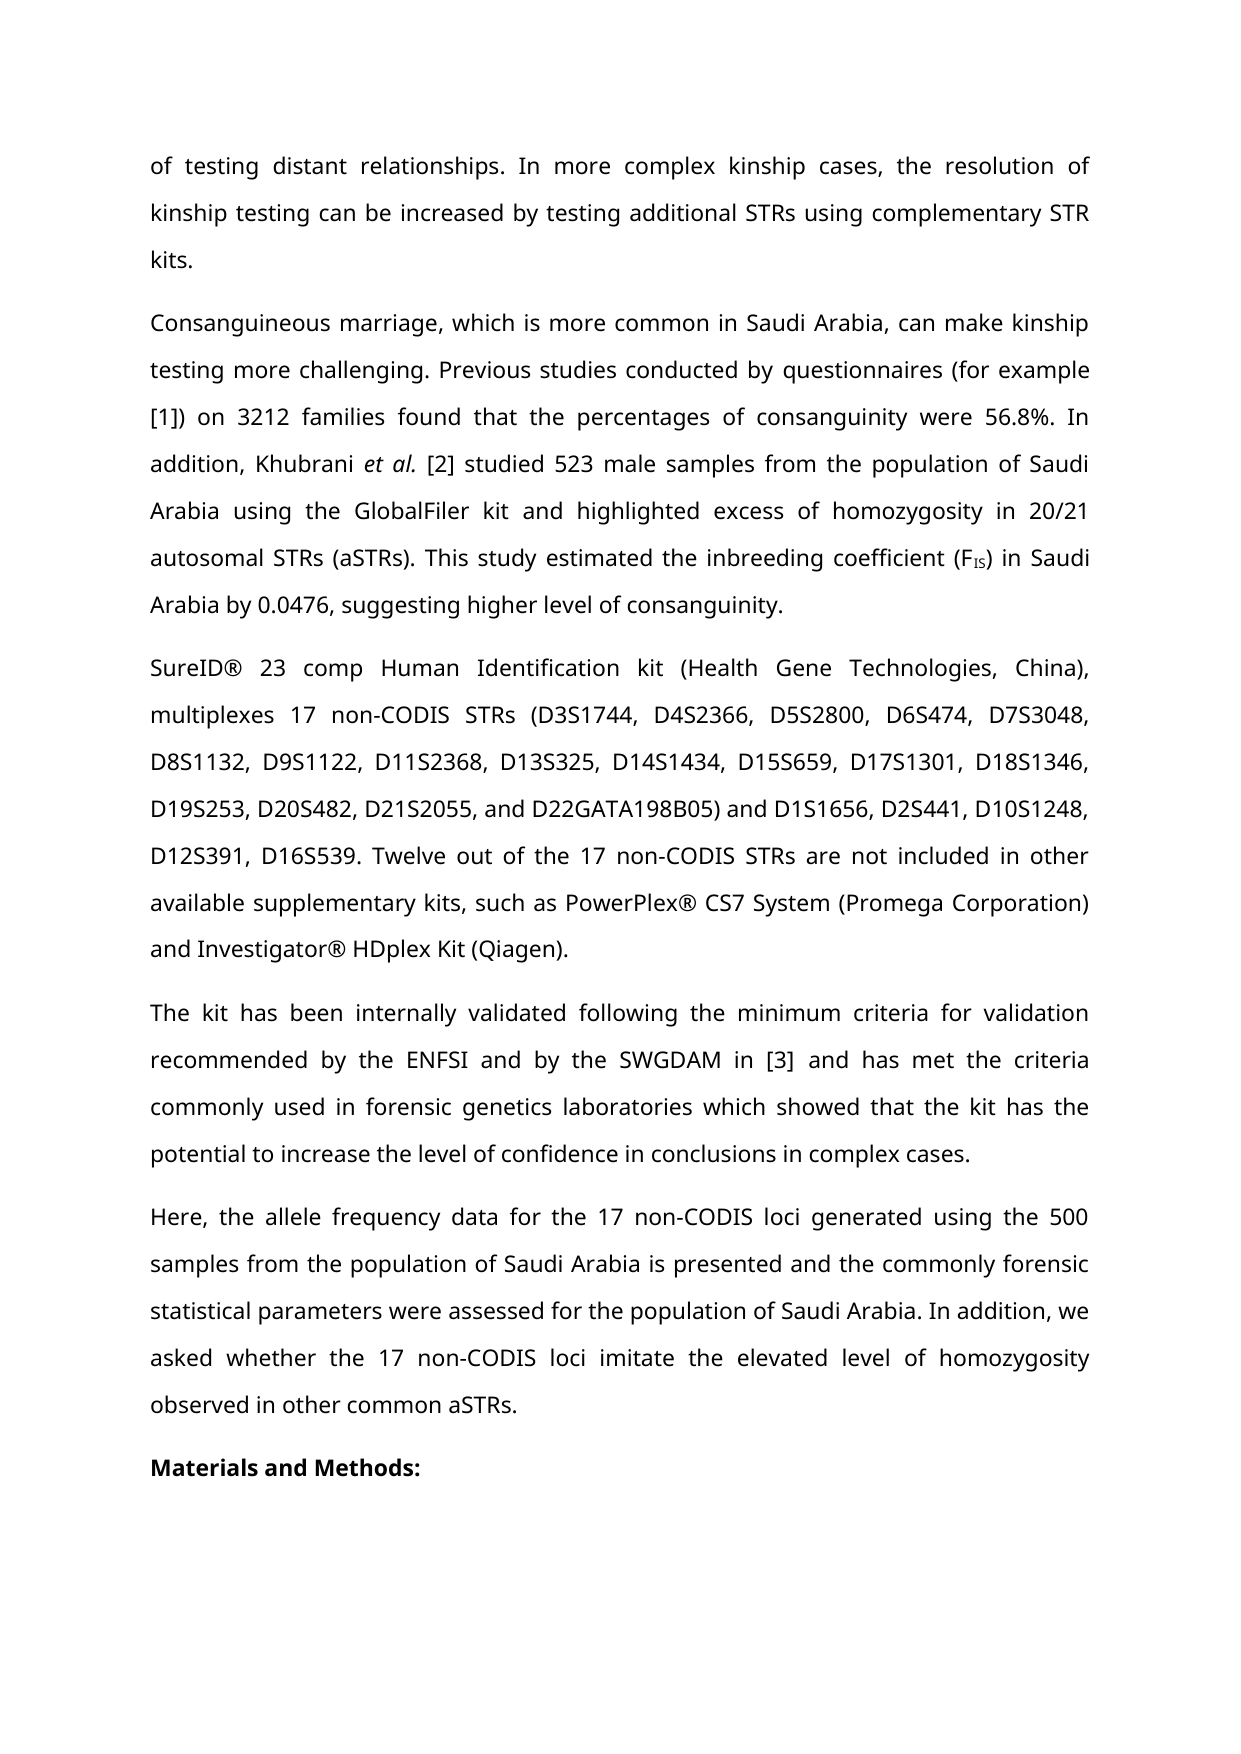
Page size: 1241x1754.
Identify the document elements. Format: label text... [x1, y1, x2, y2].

text Consanguineous marriage, which is more common in Saudi Arabia, can make kinship testing more challenging. Previous studies conducted by questionnaires (for example [1]) on 3212 families found that the percentages of consanguinity were 56.8%. In addition, Khubrani et al. [2] studied 523 male samples from the population of Saudi Arabia using the GlobalFiler kit and highlighted excess of homozygosity in 20/21 autosomal STRs (aSTRs). This study estimated the inbreeding coefficient (FIS) in Saudi Arabia by 0.0476, suggesting higher level of consanguinity. [150, 307, 1090, 620]
text Here, the allele frequency data for the 17 non-CODIS loci generated using the 500 samples from the population of Saudi Arabia is presented and the commonly forensic statistical parameters were assessed for the population of Saudi Arabia. In addition, we asked whether the 17 non-CODIS loci imitate the elevated level of homozygosity observed in other common aSTRs. [150, 1201, 1090, 1420]
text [150, 150, 1090, 275]
text Materials and Methods: [150, 1452, 1090, 1483]
text The kit has been internally validated following the minimum criteria for validation recommended by the ENFSI and by the SWGDAM in [3] and has met the criteria commonly used in forensic genetics laboratories which showed that the kit has the potential to increase the level of confidence in conclusions in complex cases. [150, 997, 1090, 1169]
text SureID® 23 comp Human Identification kit (Health Gene Technologies, China), multiplexes 17 non-CODIS STRs (D3S1744, D4S2366, D5S2800, D6S474, D7S3048, D8S1132, D9S1122, D11S2368, D13S325, D14S1434, D15S659, D17S1301, D18S1346, D19S253, D20S482, D21S2055, and D22GATA198B05) and D1S1656, D2S441, D10S1248, D12S391, D16S539. Twelve out of the 17 non-CODIS STRs are not included in other available supplementary kits, such as PowerPlex® CS7 System (Promega Corporation) and Investigator® HDplex Kit (Qiagen). [150, 652, 1090, 964]
